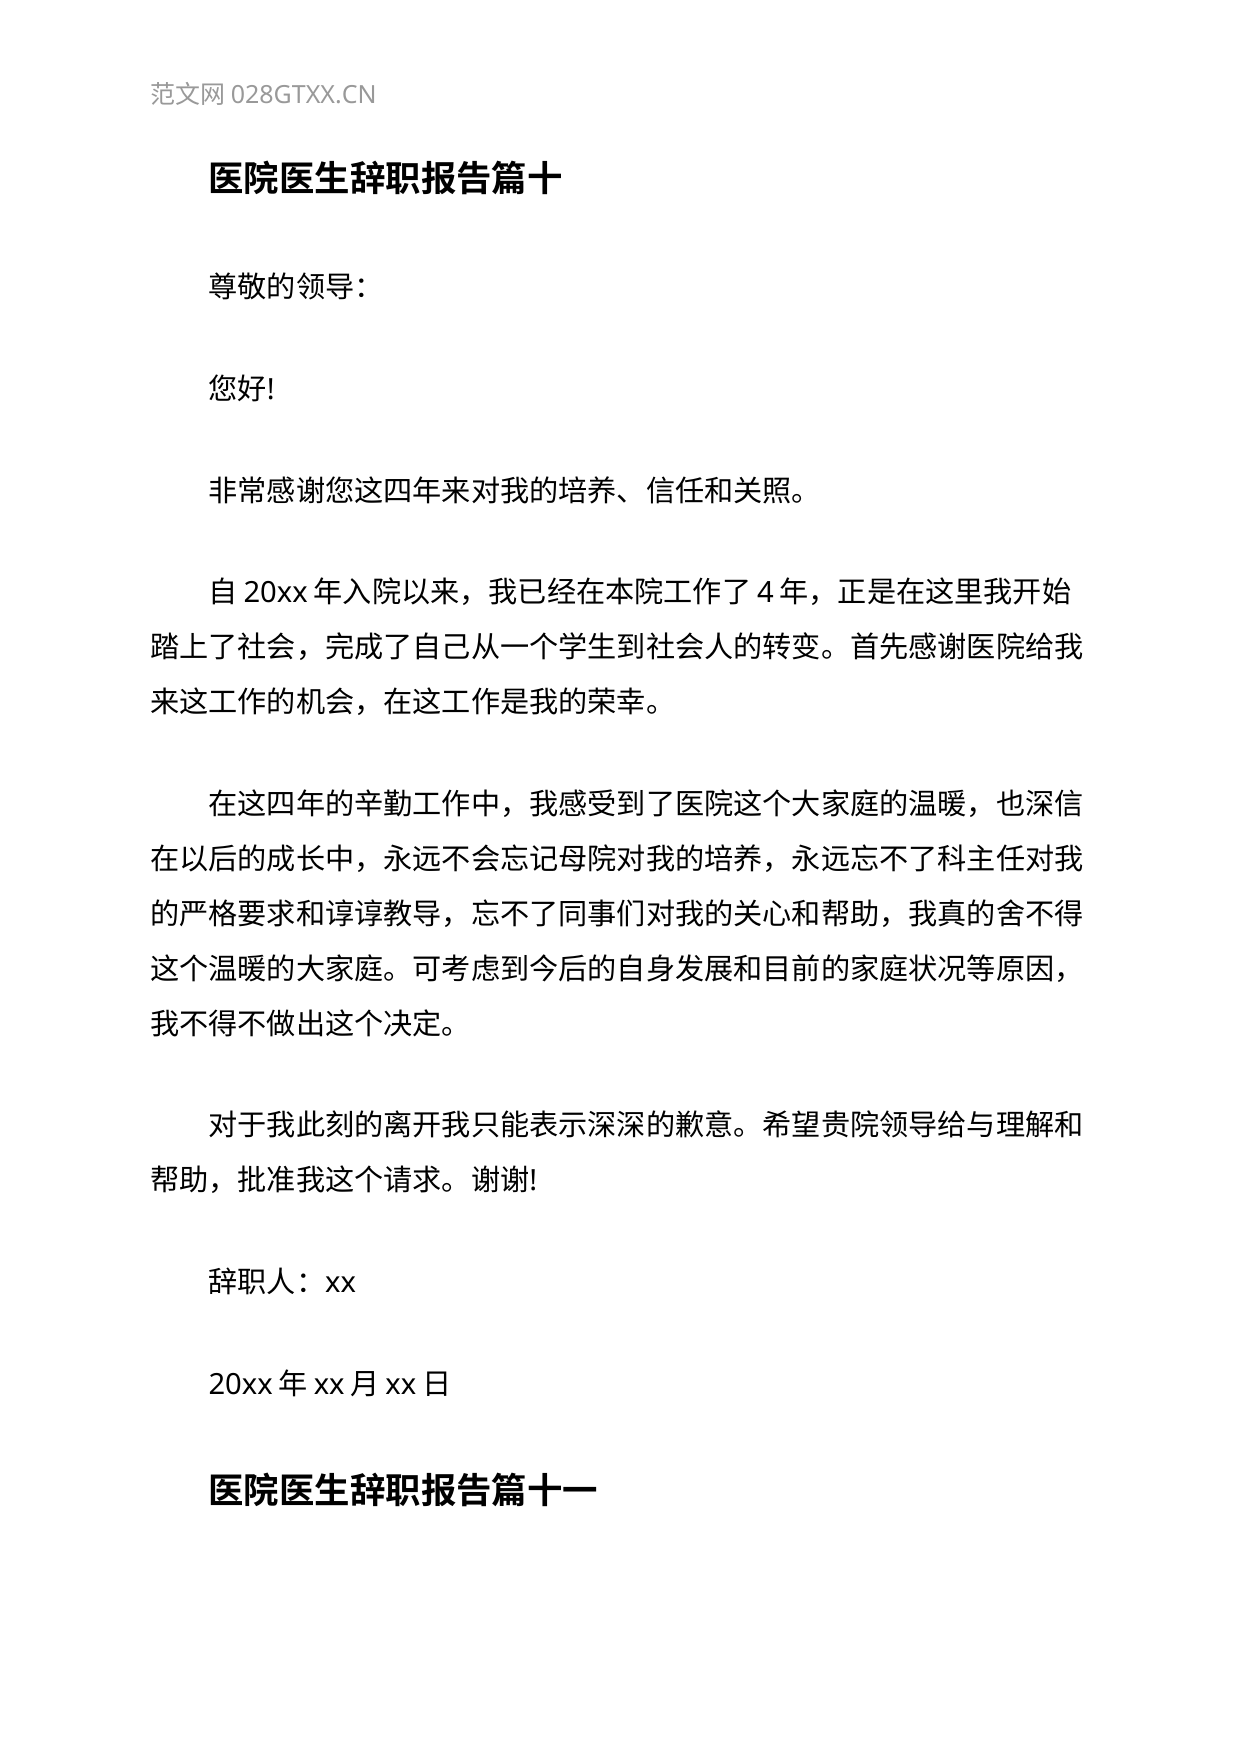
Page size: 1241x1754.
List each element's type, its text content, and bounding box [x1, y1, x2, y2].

text 非常感谢您这四年来对我的培养、信任和关照。 [150, 467, 1090, 509]
text 您好! [150, 365, 1090, 408]
text 对于我此刻的离开我只能表示深深的歉意。希望贵院领导给与理解和帮助，批准我这个请求。谢谢! [150, 1102, 1090, 1199]
text 辞职人：xx [150, 1259, 1090, 1301]
text 医院医生辞职报告篇十一 [150, 1463, 1090, 1514]
text 自20xx年入院以来，我已经在本院工作了4年，正是在这里我开始踏上了社会，完成了自己从一个学生到社会人的转变。首先感谢医院给我来这工作的机会，在这工作是我的荣幸。 [150, 569, 1090, 721]
text 20xx年xx月xx日 [150, 1361, 1090, 1403]
text 尊敬的领导： [150, 263, 1090, 306]
text 医院医生辞职报告篇十 [150, 150, 1090, 201]
text 在这四年的辛勤工作中，我感受到了医院这个大家庭的温暖，也深信在以后的成长中，永远不会忘记母院对我的培养，永远忘不了科主任对我的严格要求和谆谆教导，忘不了同事们对我的关心和帮助，我真的舍不得这个温暖的大家庭。可考虑到今后的自身发展和目前的家庭状况等原因，我不得不做出这个决定。 [150, 781, 1090, 1042]
